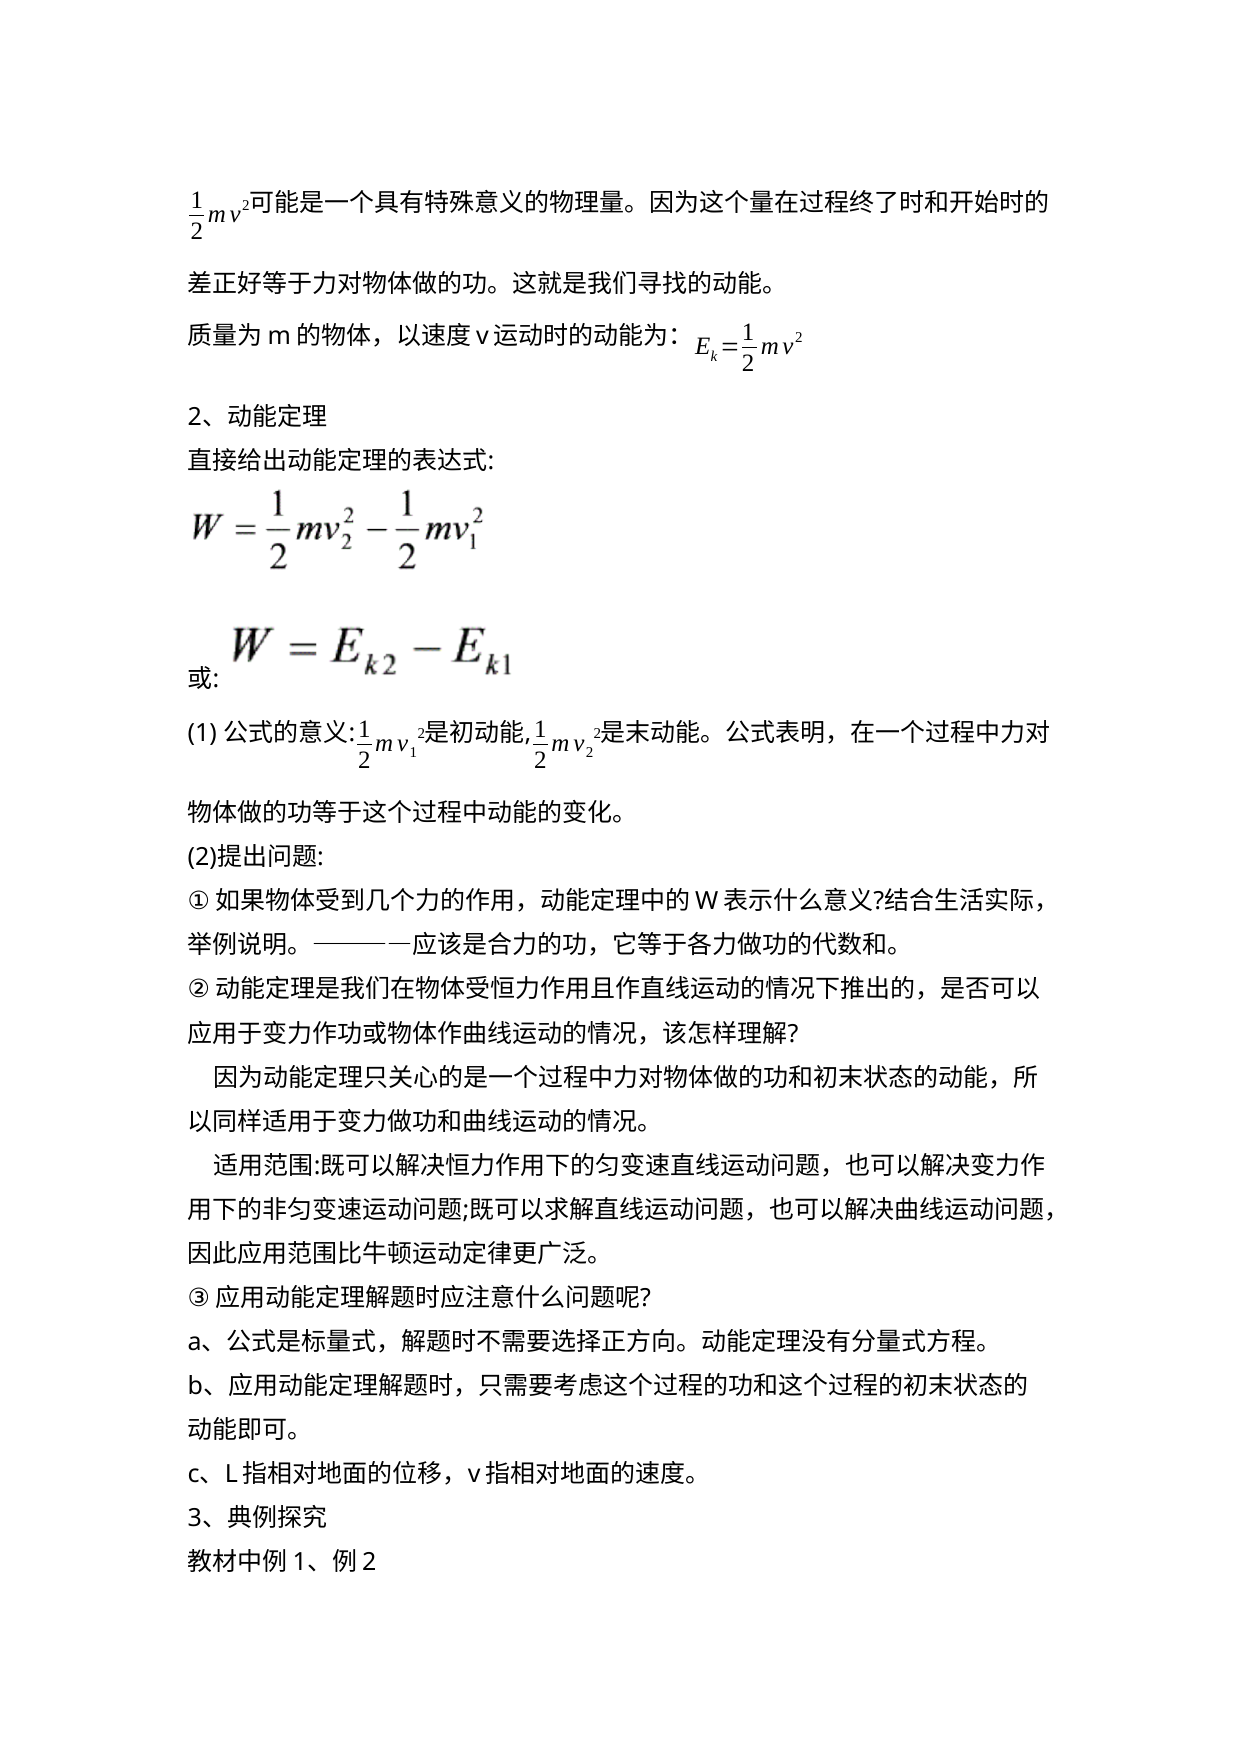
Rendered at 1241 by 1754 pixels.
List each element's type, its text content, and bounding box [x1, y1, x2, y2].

text 适用范围:既可以解决恒力作用下的匀变速直线运动问题，也可以解决变力作用下的非匀变速运动问题;既可以求解直线运动问题，也可以解决曲线运动问题，因此应用范围比牛顿运动定律更广泛。 [187, 1141, 1053, 1273]
text 质量为m的物体，以速度v运动时的动能为： [187, 304, 1053, 392]
text ③应用动能定理解题时应注意什么问题呢? [187, 1273, 1053, 1318]
text a、公式是标量式，解题时不需要选择正方向。动能定理没有分量式方程。 [187, 1318, 1053, 1362]
text b、应用动能定理解题时，只需要考虑这个过程的功和这个过程的初末状态的动能即可。 [187, 1362, 1053, 1450]
text 2、动能定理 [187, 392, 1053, 436]
picture [187, 480, 489, 578]
text ②动能定理是我们在物体受恒力作用且作直线运动的情况下推出的，是否可以应用于变力作功或物体作曲线运动的情况，该怎样理解? [187, 965, 1053, 1053]
text 可能是一个具有特殊意义的物理量。因为这个量在过程终了时和开始时的差正好等于力对物体做的功。这就是我们寻找的动能。 [187, 172, 1053, 304]
picture [225, 612, 520, 688]
text (2)提出问题: [187, 833, 1053, 877]
text ①如果物体受到几个力的作用，动能定理中的W表示什么意义?结合生活实际，举例说明。————应该是合力的功，它等于各力做功的代数和。 [187, 877, 1053, 965]
text 教材中例1、例2 [187, 1538, 1053, 1582]
text 3、典例探究 [187, 1494, 1053, 1538]
text 直接给出动能定理的表达式: [187, 436, 1053, 480]
text (1) 公式的意义:是初动能,是末动能。公式表明，在一个过程中力对物体做的功等于这个过程中动能的变化。 [187, 701, 1053, 833]
text c、L指相对地面的位移，v指相对地面的速度。 [187, 1450, 1053, 1494]
text 因为动能定理只关心的是一个过程中力对物体做的功和初末状态的动能，所以同样适用于变力做功和曲线运动的情况。 [187, 1053, 1053, 1141]
